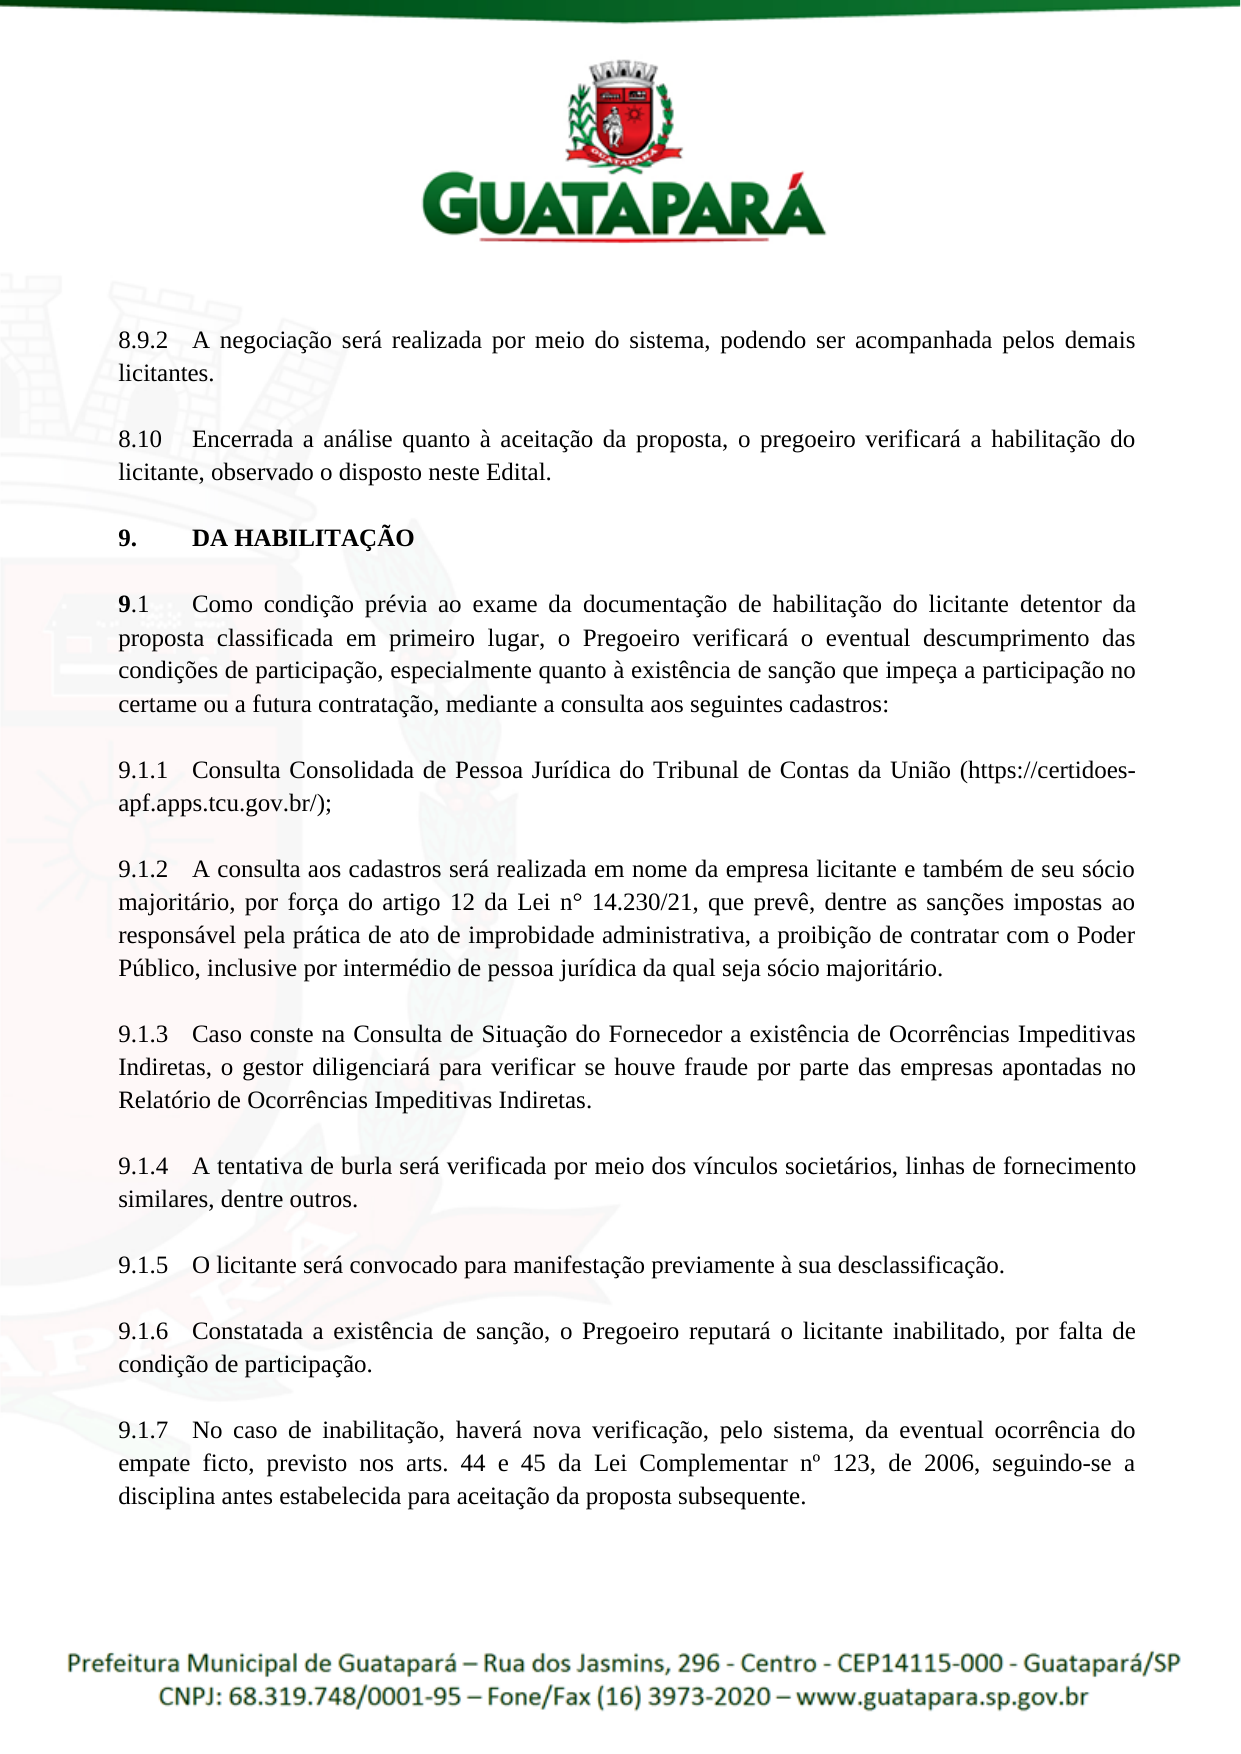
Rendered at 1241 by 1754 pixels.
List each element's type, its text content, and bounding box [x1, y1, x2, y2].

text 9.1.6 Constatada a existência de sanção, o Pregoeiro reputará o licitante inabilitado, por falta de condição de participação. [118, 1316, 1137, 1378]
text 9.1.7 No caso de inabilitação, haverá nova verificação, pelo sistema, da eventual ocorrência do empate ficto, previsto nos arts. 44 e 45 da Lei Complementar nº 123, de 2006, seguindo-se a disciplina antes estabelecida para aceitação da proposta subsequente. [118, 1415, 1137, 1510]
text 8.10 Encerrada a análise quanto à aceitação da proposta, o pregoeiro verificará a habilitação do licitante, observado o disposto neste Edital. [118, 424, 1137, 486]
text 9.1.5 O licitante será convocado para manifestação previamente à sua desclassificação. [118, 1250, 1137, 1279]
text 9.1.1 Consulta Consolidada de Pessoa Jurídica do Tribunal de Contas da União (https://certidoes- apf.apps.tcu.gov.br/); [118, 755, 1137, 816]
text 9.1.4 A tentativa de burla será verificada por meio dos vínculos societários, linhas de fornecimento similares, dentre outros. [118, 1151, 1137, 1213]
text 9.1 Como condição prévia ao exame da documentação de habilitação do licitante detentor da proposta classificada em primeiro lugar, o Pregoeiro verificará o eventual descumprimento das condições de participação, especialmente quanto à existência de sanção que impeça a participação no certame ou a futura contratação, mediante a consulta aos seguintes cadastros: [118, 589, 1137, 717]
text 9.1.3 Caso conste na Consulta de Situação do Fornecedor a existência de Ocorrências Impeditivas Indiretas, o gestor diligenciará para verificar se houve fraude por parte das empresas apontadas no Relatório de Ocorrências Impeditivas Indiretas. [118, 1019, 1137, 1114]
picture [0, 0, 1241, 1752]
text 8.9.2 A negociação será realizada por meio do sistema, podendo ser acompanhada pelos demais licitantes. [118, 325, 1137, 387]
text 9. DA HABILITAÇÃO [118, 523, 1137, 552]
text 9.1.2 A consulta aos cadastros será realizada em nome da empresa licitante e também de seu sócio majoritário, por força do artigo 12 da Lei n° 14.230/21, que prevê, dentre as sanções impostas ao responsável pela prática de ato de improbidade administrativa, a proibição de contratar com o Poder Público, inclusive por intermédio de pessoa jurídica da qual seja sócio majoritário. [118, 854, 1137, 982]
